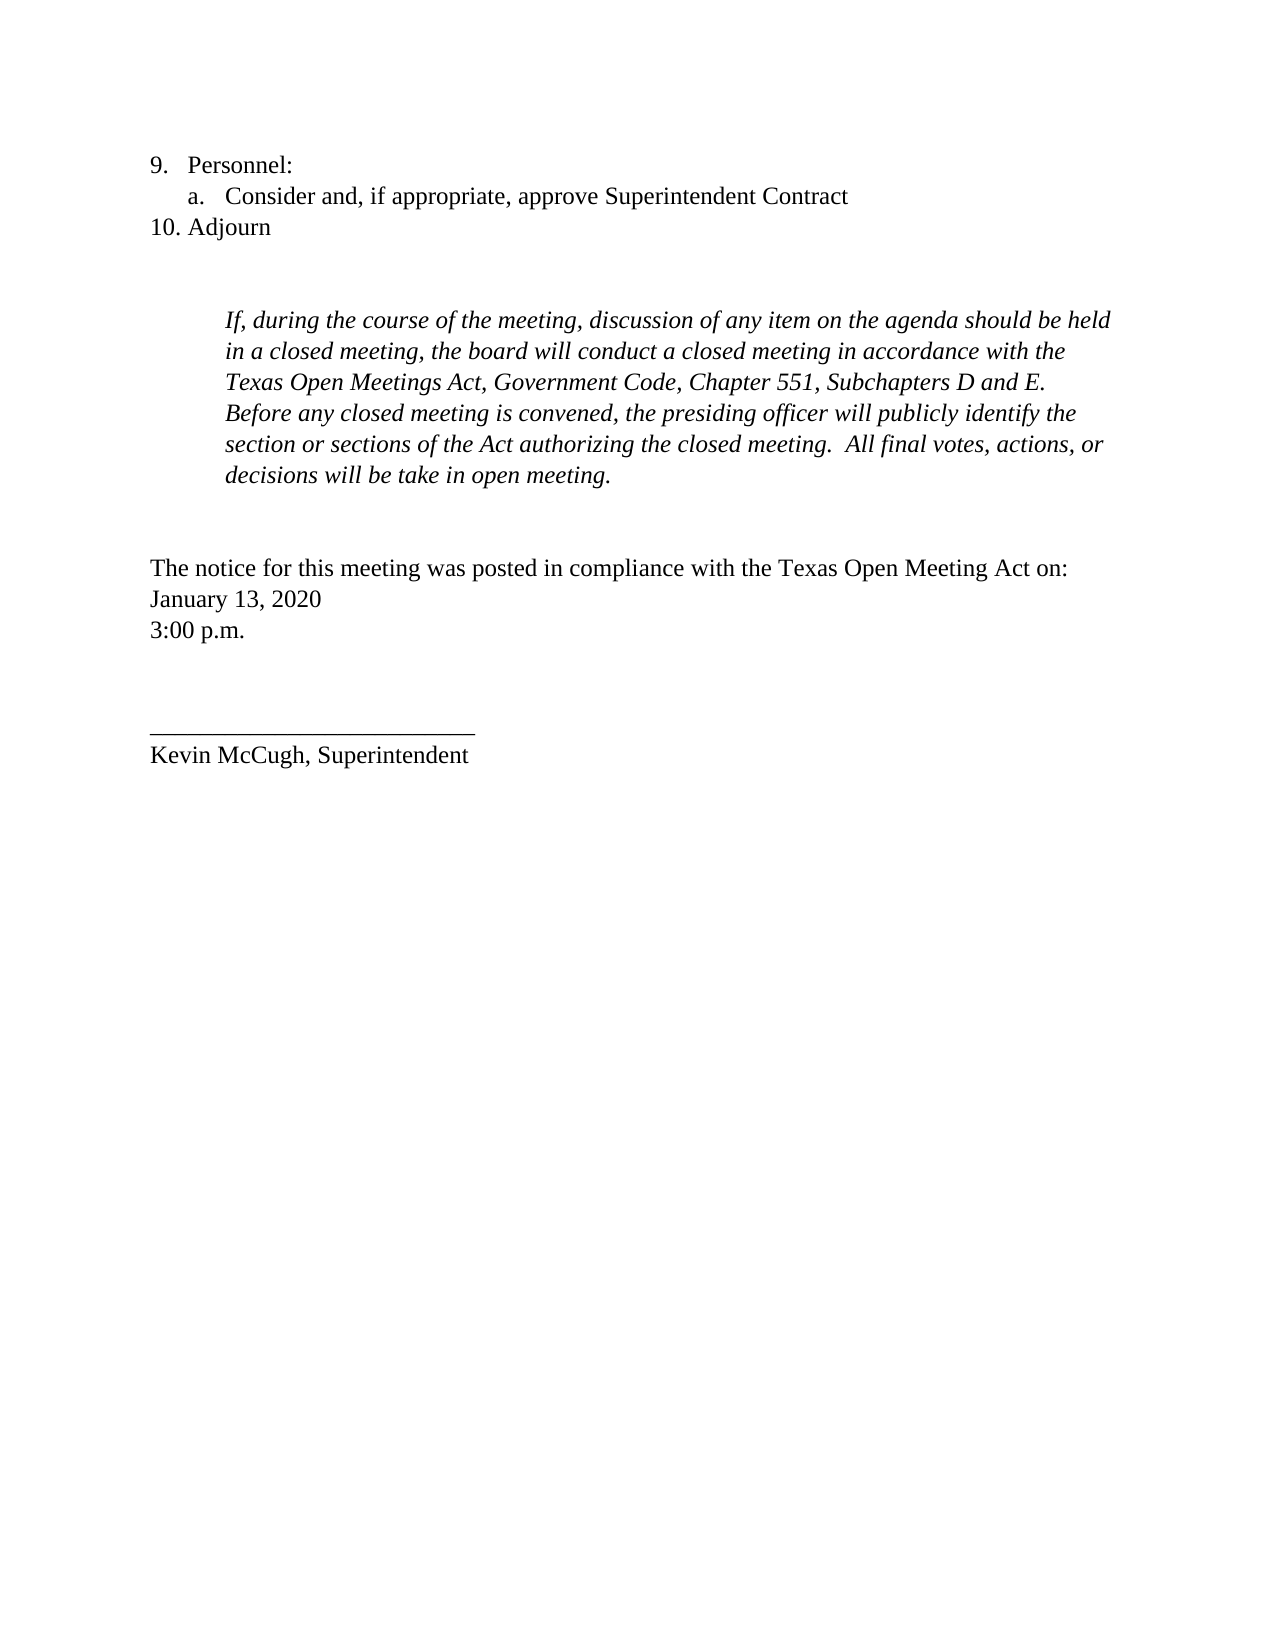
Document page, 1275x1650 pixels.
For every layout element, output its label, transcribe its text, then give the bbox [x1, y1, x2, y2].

text Kevin McCugh, Superintendent [150, 740, 1125, 768]
text If, during the course of the meeting, discussion of any item on the agenda should be held in a closed meeting, the board will conduct a closed meeting in accordance with the Texas Open Meetings Act, Government Code, Chapter 551, Subchapters D and E. Before any closed meeting is convened, the presiding officer will publicly identify the section or sections of the Act authorizing the closed meeting. All final votes, actions, or decisions will be take in open meeting. [225, 305, 1125, 489]
list Consider and, if appropriate, approve Superintendent Contract [187, 181, 1125, 210]
text 3:00 p.m. [150, 616, 1125, 644]
text __________________________ [150, 709, 1125, 737]
text The notice for this meeting was posted in compliance with the Texas Open Meeting Act on: [150, 553, 1125, 582]
list Adjourn [150, 212, 1125, 241]
list Personnel: [150, 150, 1125, 179]
text January 13, 2020 [150, 584, 1125, 613]
